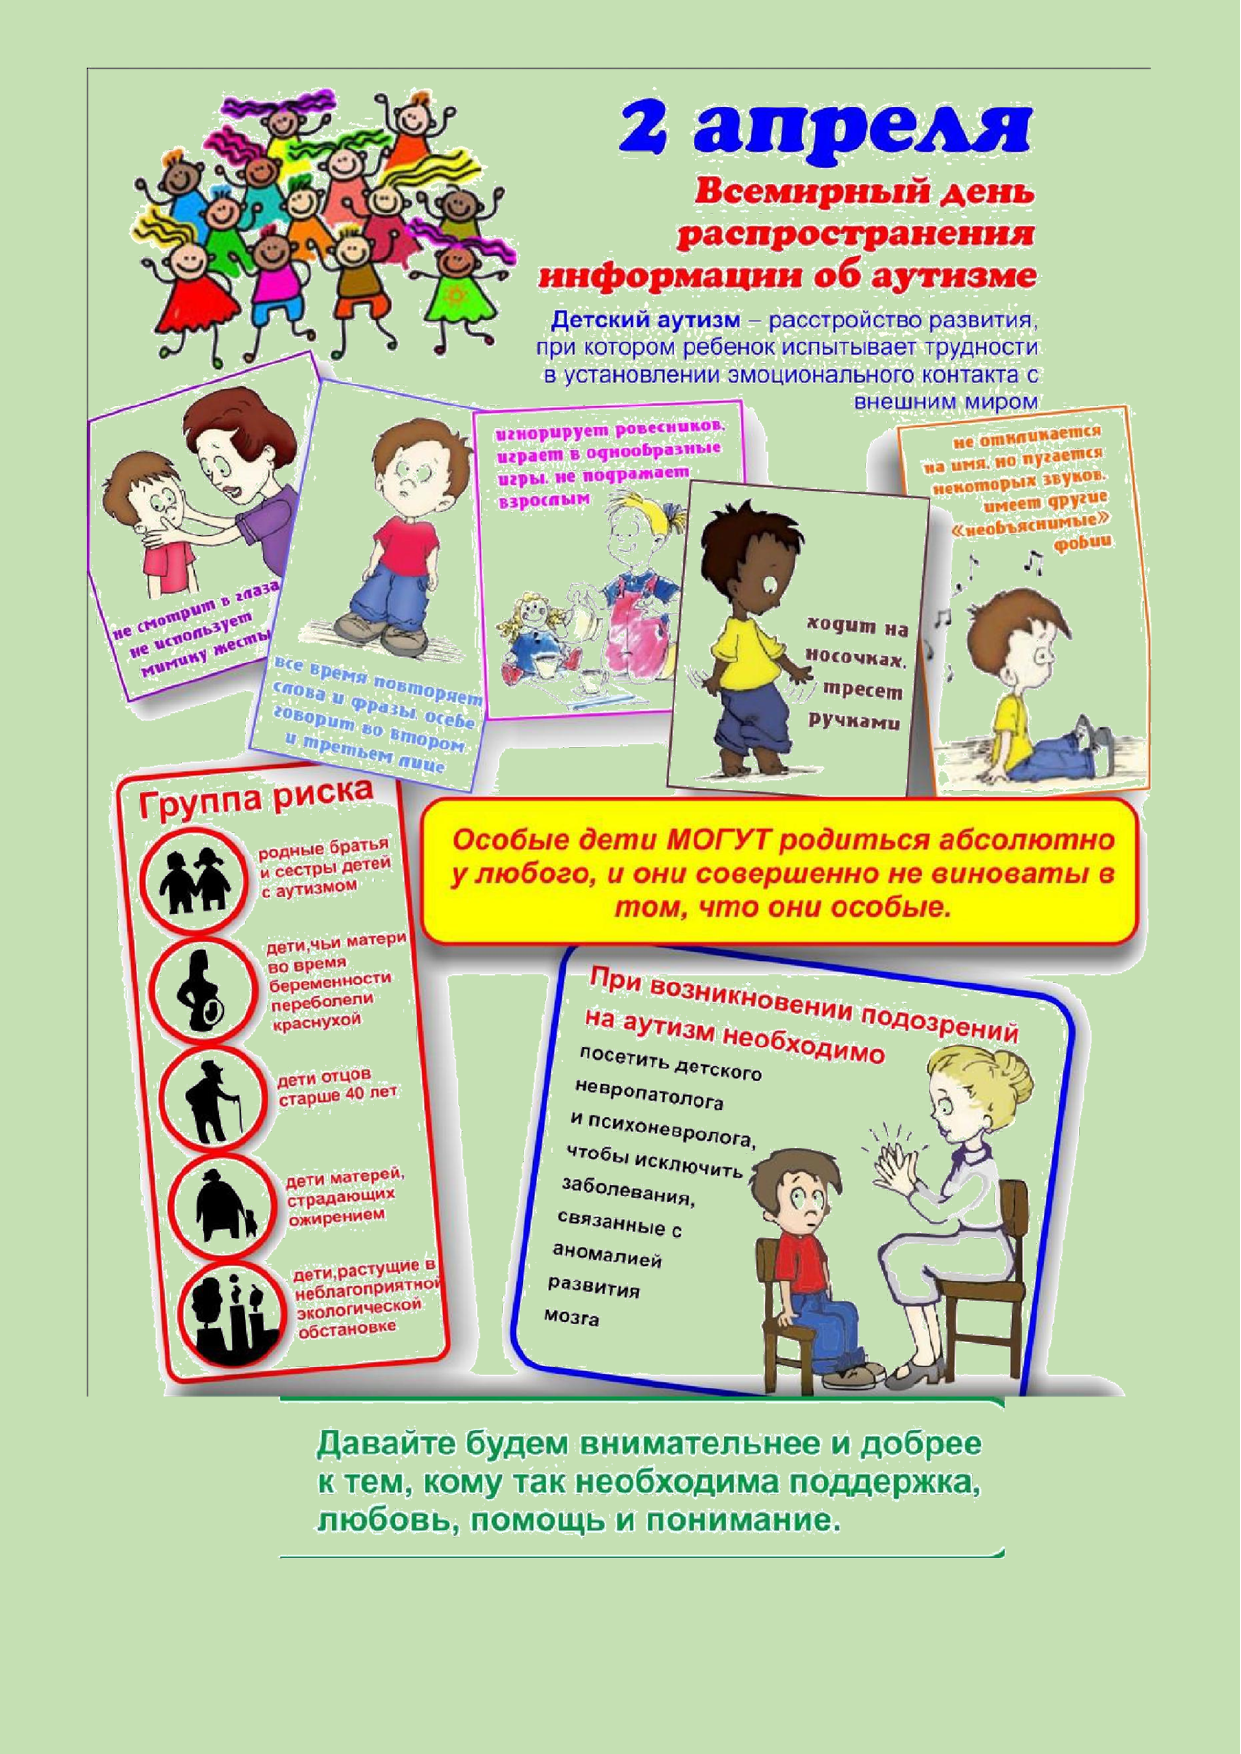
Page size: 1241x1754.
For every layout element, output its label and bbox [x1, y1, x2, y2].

picture [75, 43, 1164, 1623]
